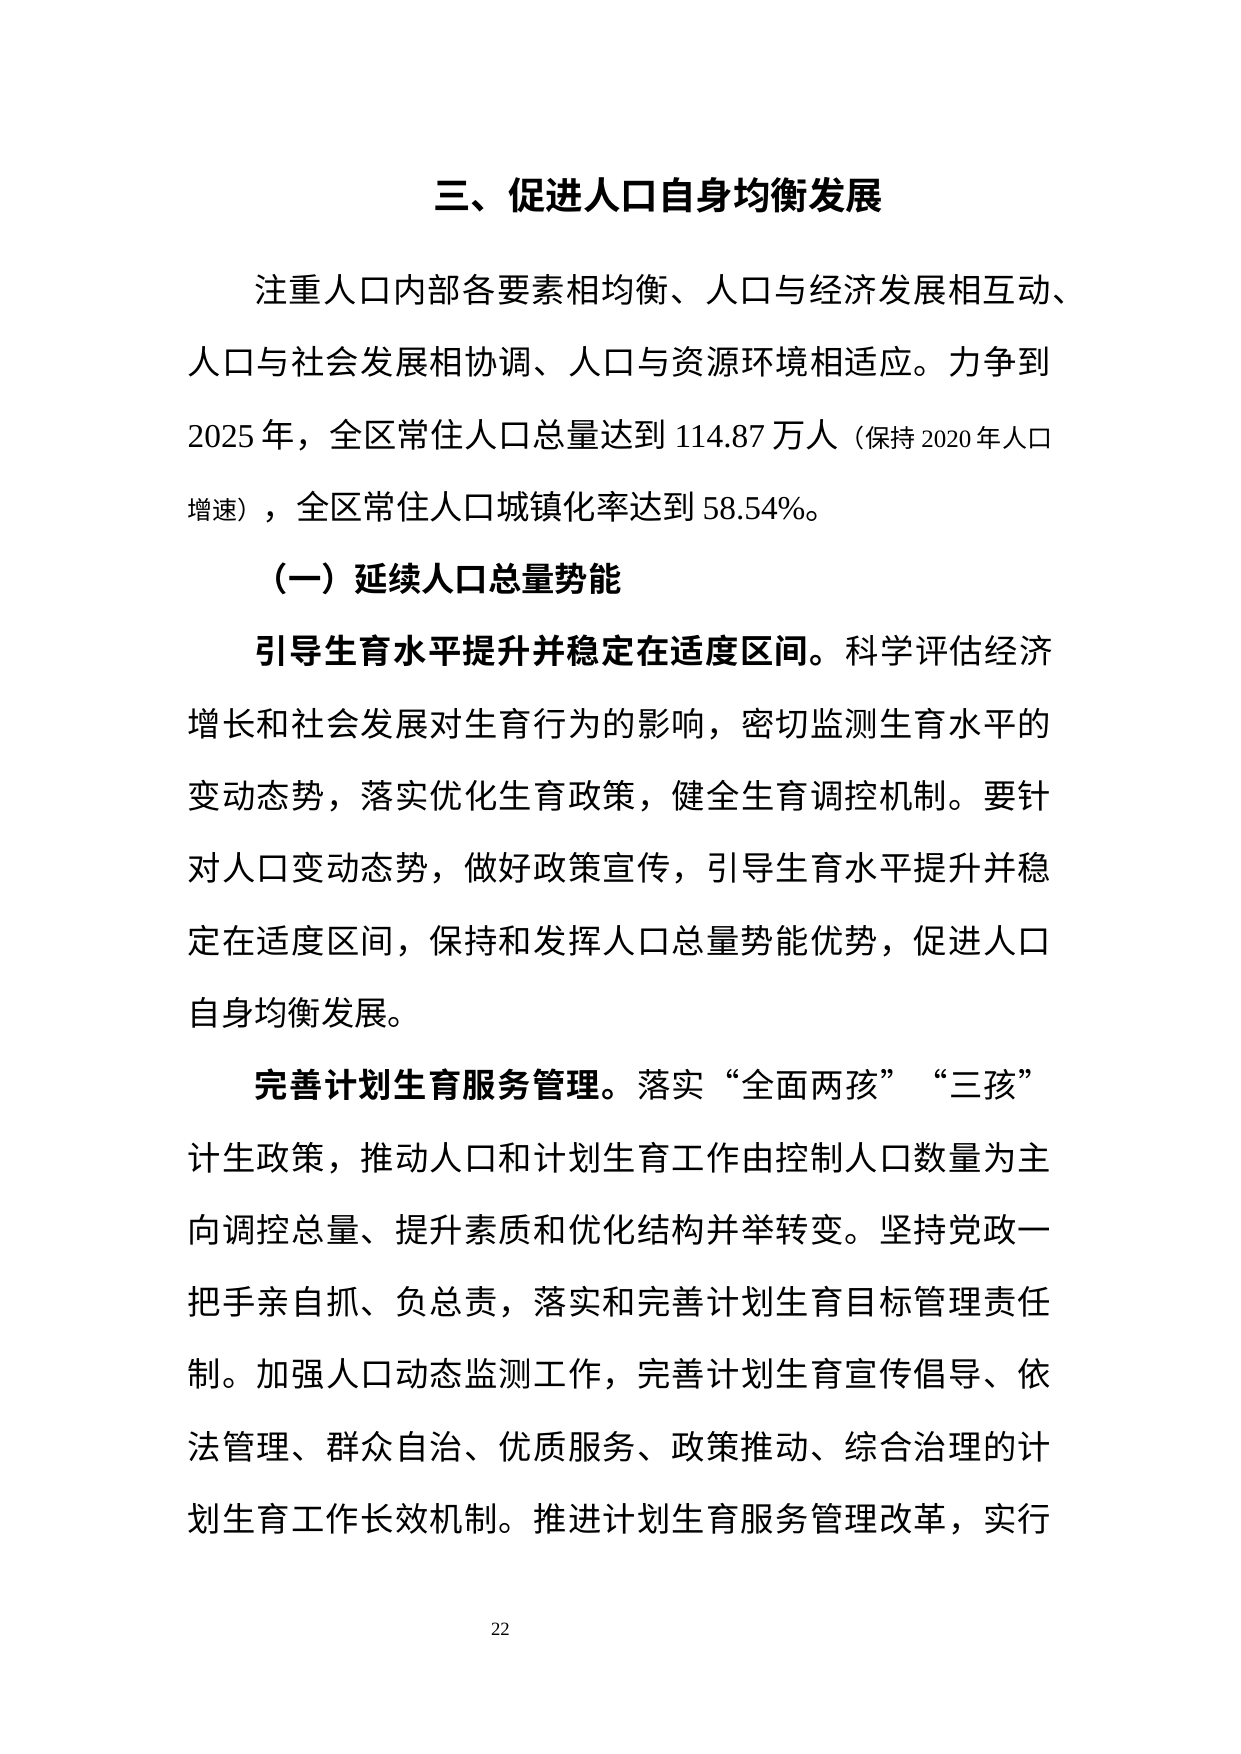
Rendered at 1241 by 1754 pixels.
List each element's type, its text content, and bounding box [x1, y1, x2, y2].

text 注重人口内部各要素相均衡、人口与经济发展相互动、人口与社会发展相协调、人口与资源环境相适应。力争到2025年，全区常住人口总量达到114.87万人（保持2020年人口增速），全区常住人口城镇化率达到58.54%。 [187, 264, 1053, 529]
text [187, 1059, 1053, 1541]
subtitle （一）延续人口总量势能 [187, 553, 1053, 601]
subtitle 三、促进人口自身均衡发展 [187, 166, 1053, 221]
text 引导生育水平提升并稳定在适度区间。科学评估经济增长和社会发展对生育行为的影响，密切监测生育水平的变动态势，落实优化生育政策，健全生育调控机制。要针对人口变动态势，做好政策宣传，引导生育水平提升并稳定在适度区间，保持和发挥人口总量势能优势，促进人口自身均衡发展。 [187, 625, 1053, 1035]
